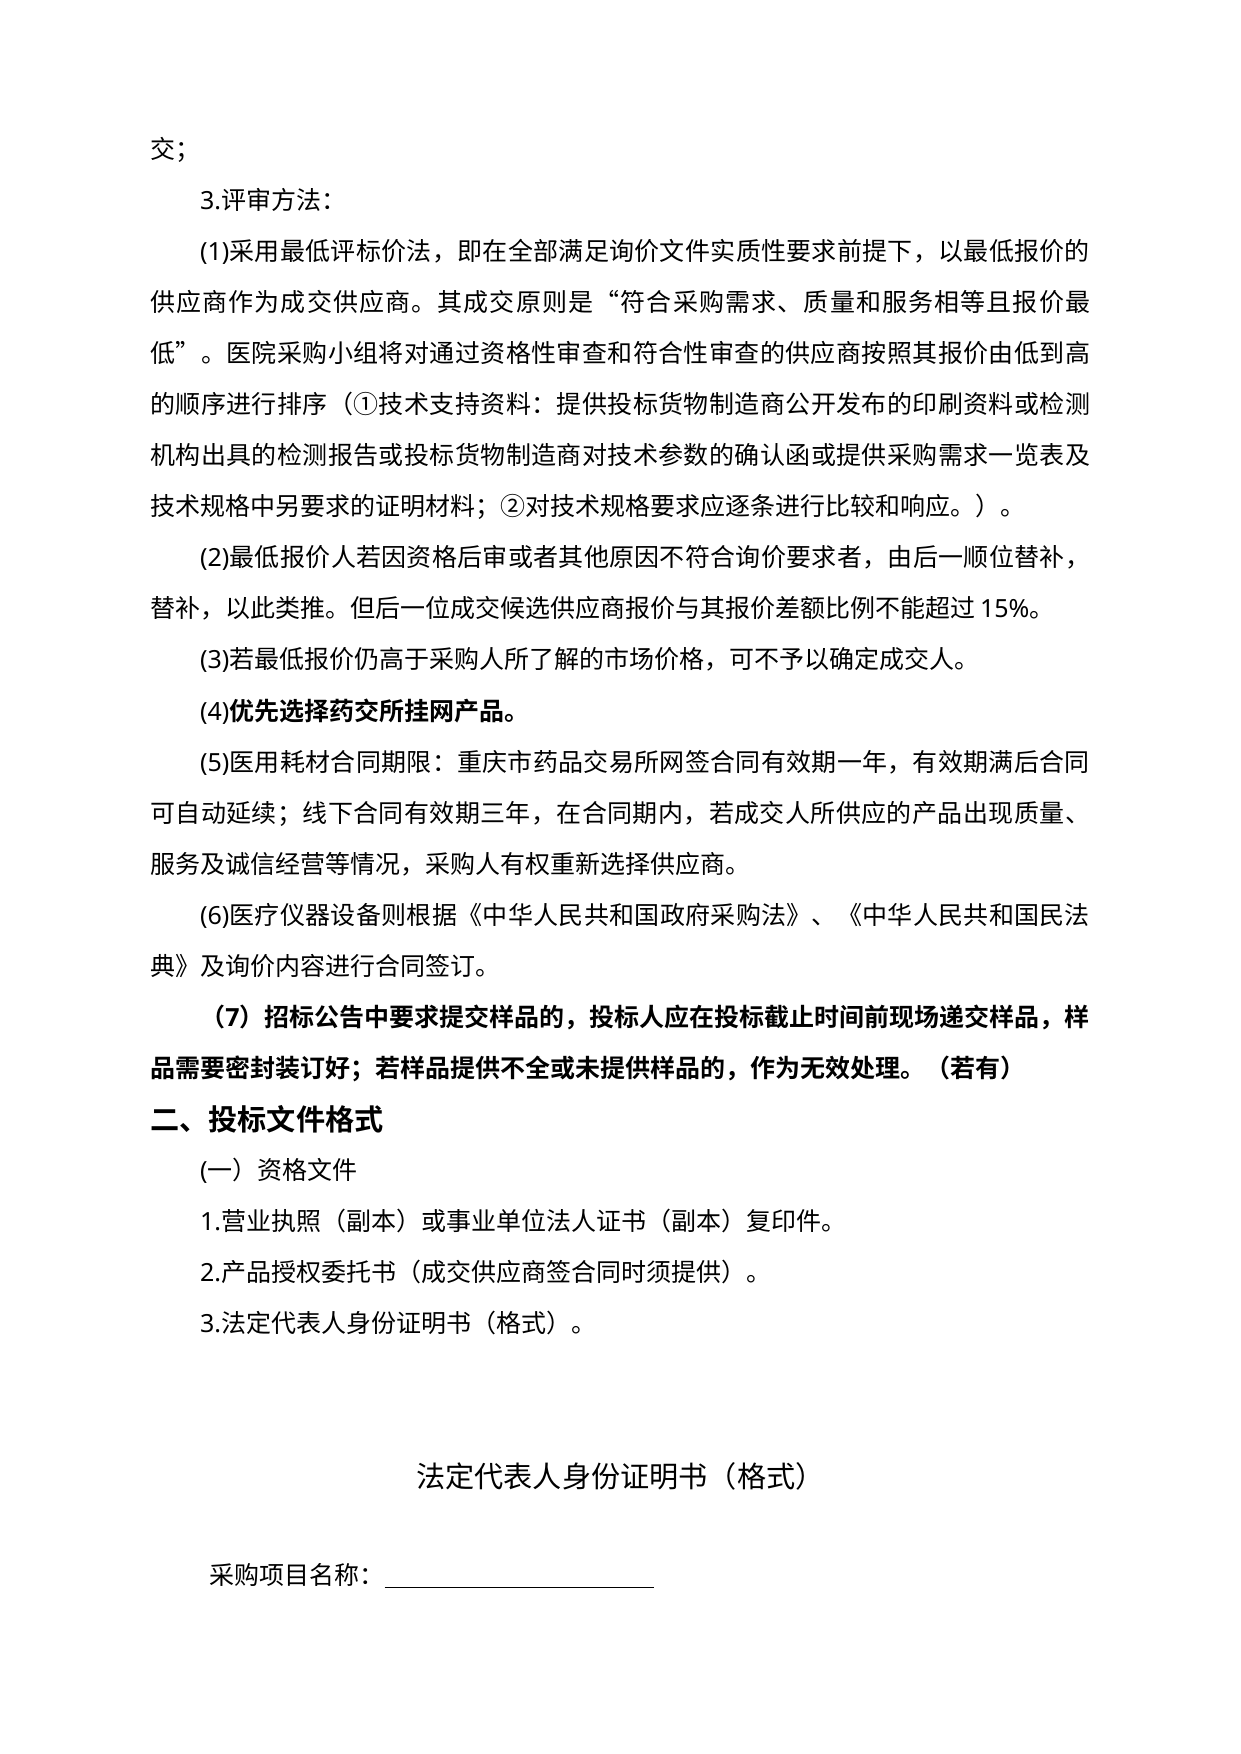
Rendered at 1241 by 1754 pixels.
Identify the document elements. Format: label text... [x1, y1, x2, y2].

text (6)医疗仪器设备则根据《中华人民共和国政府采购法》、《中华人民共和国民法典》及询价内容进行合同签订。 [150, 888, 1090, 990]
text 3.法定代表人身份证明书（格式）。 [150, 1296, 1090, 1347]
text (5)医用耗材合同期限：重庆市药品交易所网签合同有效期一年，有效期满后合同可自动延续；线下合同有效期三年，在合同期内，若成交人所供应的产品出现质量、服务及诚信经营等情况，采购人有权重新选择供应商。 [150, 734, 1090, 888]
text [150, 122, 1090, 173]
text (1)采用最低评标价法，即在全部满足询价文件实质性要求前提下，以最低报价的供应商作为成交供应商。其成交原则是“符合采购需求、质量和服务相等且报价最低”。医院采购小组将对通过资格性审查和符合性审查的供应商按照其报价由低到高的顺序进行排序（①技术支持资料：提供投标货物制造商公开发布的印刷资料或检测机构出具的检测报告或投标货物制造商对技术参数的确认函或提供采购需求一览表及技术规格中另要求的证明材料；②对技术规格要求应逐条进行比较和响应。）。 [150, 224, 1090, 530]
text (2)最低报价人若因资格后审或者其他原因不符合询价要求者，由后一顺位替补，替补，以此类推。但后一位成交候选供应商报价与其报价差额比例不能超过15%。 [150, 530, 1090, 632]
text 法定代表人身份证明书（格式） [150, 1449, 1090, 1500]
text 1.营业执照（副本）或事业单位法人证书（副本）复印件。 [150, 1194, 1090, 1245]
text 3.评审方法： [150, 173, 1090, 224]
text 采购项目名称： [150, 1551, 1090, 1593]
text (3)若最低报价仍高于采购人所了解的市场价格，可不予以确定成交人。 [150, 632, 1090, 683]
text 二、投标文件格式 [150, 1092, 1090, 1143]
text (4)优先选择药交所挂网产品。 [150, 683, 1090, 734]
text 2.产品授权委托书（成交供应商签合同时须提供）。 [150, 1245, 1090, 1296]
text (一）资格文件 [150, 1143, 1090, 1194]
text （7）招标公告中要求提交样品的，投标人应在投标截止时间前现场递交样品，样品需要密封装订好；若样品提供不全或未提供样品的，作为无效处理。（若有） [150, 990, 1090, 1092]
